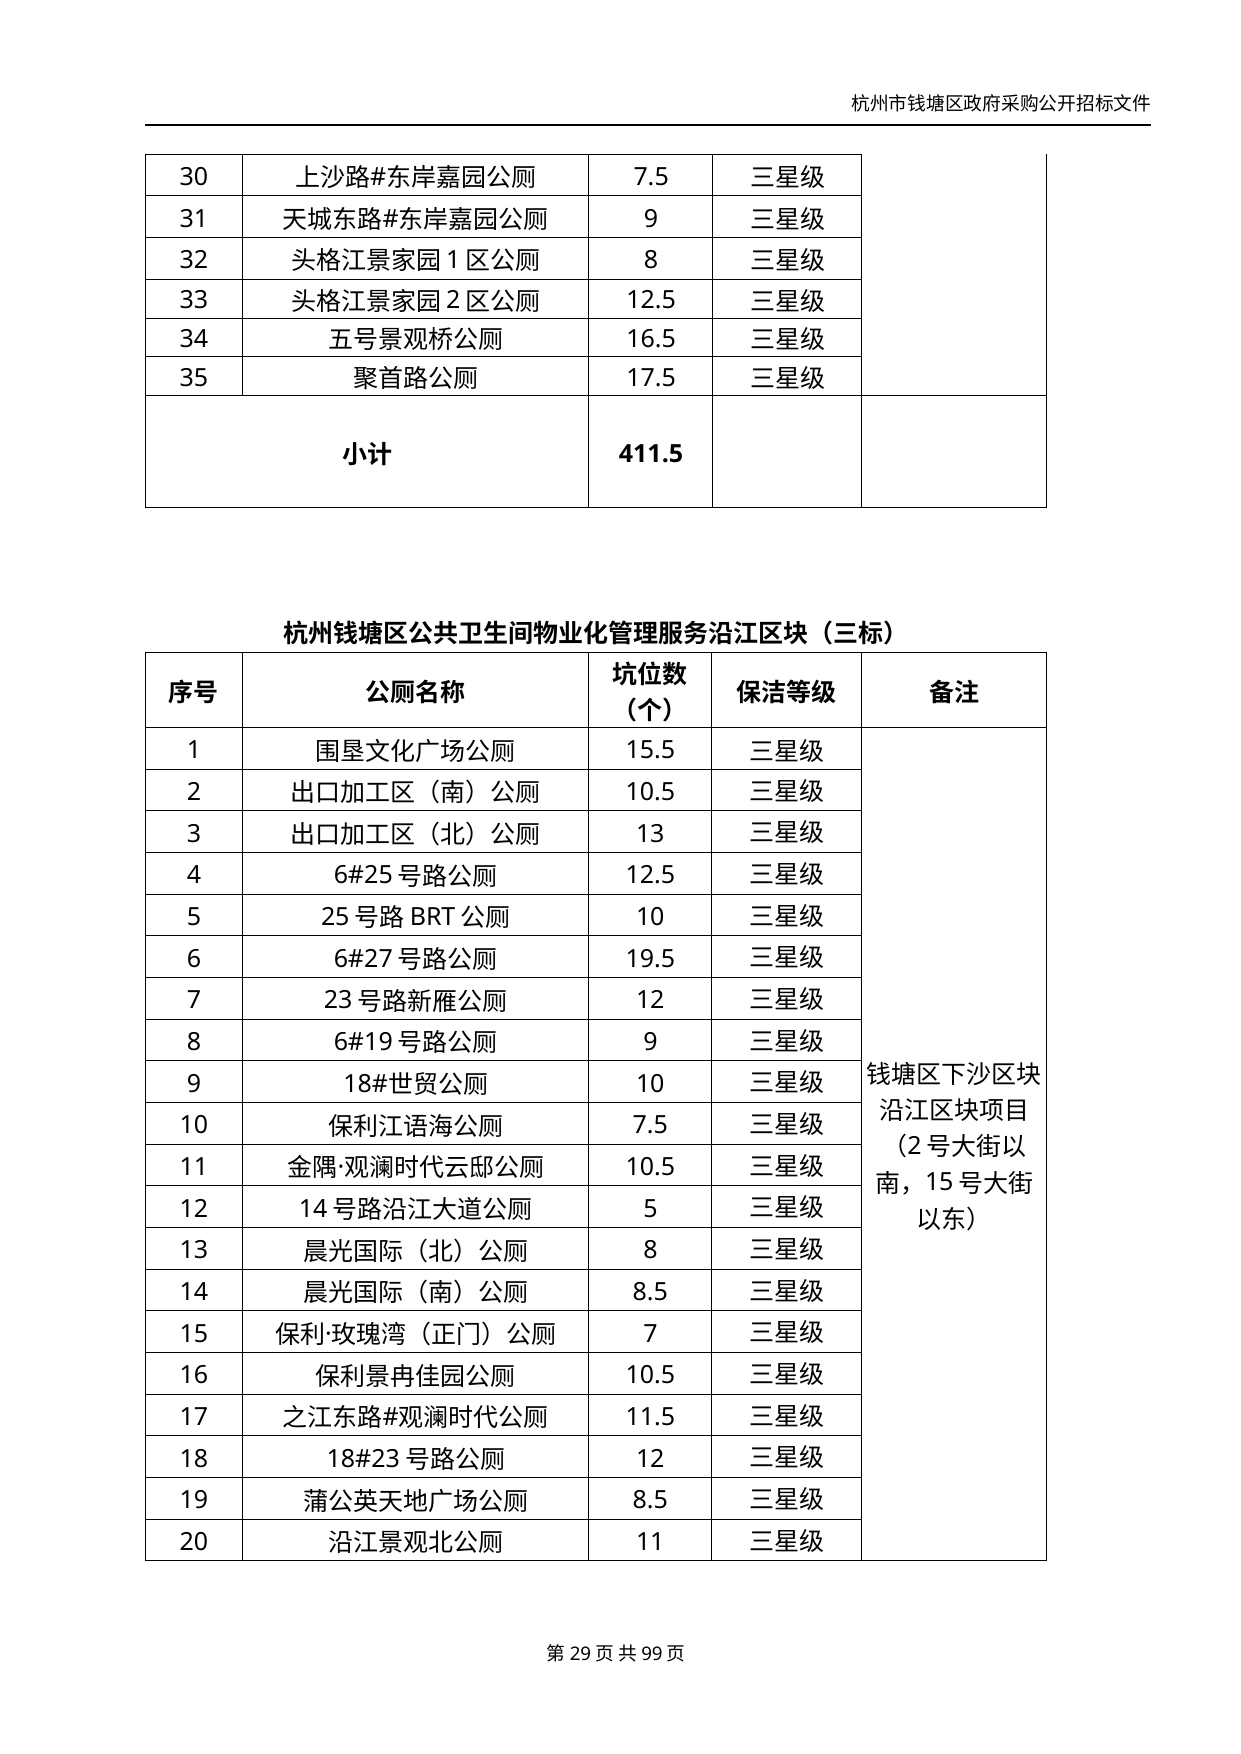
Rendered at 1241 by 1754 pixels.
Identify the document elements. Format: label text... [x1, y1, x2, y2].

table_cell 金隅·观澜时代云邸公厕 [243, 1145, 588, 1185]
table_cell 9 [589, 196, 712, 237]
table_cell 18#世贸公厕 [243, 1061, 588, 1102]
table_cell 16 [146, 1353, 242, 1394]
table_cell 三星级 [712, 1228, 861, 1269]
table_cell 15 [146, 1311, 242, 1352]
table_cell 13 [146, 1228, 242, 1269]
table_cell 2 [146, 770, 242, 810]
table_cell 30 [146, 155, 242, 195]
table_cell 三星级 [712, 1395, 861, 1435]
table_cell 4 [146, 853, 242, 894]
table_cell 保利江语海公厕 [243, 1103, 588, 1144]
table_cell 8.5 [589, 1270, 711, 1310]
table_cell 10.5 [589, 1353, 711, 1394]
table_cell 三星级 [712, 1436, 861, 1477]
table_cell 10.5 [589, 1145, 711, 1185]
table_cell 坑位数（个） [589, 653, 711, 727]
table_cell 8 [589, 1228, 711, 1269]
table_cell 12 [146, 1186, 242, 1227]
table_cell 5 [146, 895, 242, 935]
table_cell 11.5 [589, 1395, 711, 1435]
table_cell 三星级 [713, 357, 861, 395]
table_cell 7 [589, 1311, 711, 1352]
table_cell 6#27号路公厕 [243, 936, 588, 977]
table_cell 8 [589, 238, 712, 278]
table_cell 6#19号路公厕 [243, 1020, 588, 1060]
table_cell 出口加工区（北）公厕 [243, 811, 588, 852]
table_cell 上沙路#东岸嘉园公厕 [243, 155, 588, 195]
table_cell 34 [146, 319, 242, 356]
table_cell 15.5 [589, 728, 711, 769]
table_cell 13 [589, 811, 711, 852]
table_cell 三星级 [712, 1353, 861, 1394]
table_cell 19 [146, 1478, 242, 1519]
table_cell 晨光国际（北）公厕 [243, 1228, 588, 1269]
table_cell 10 [146, 1103, 242, 1144]
table_cell 之江东路#观澜时代公厕 [243, 1395, 588, 1435]
table_cell 32 [146, 238, 242, 278]
table_cell 7 [146, 978, 242, 1019]
table_cell 三星级 [712, 1103, 861, 1144]
table_cell 20 [146, 1520, 242, 1560]
table_cell 三星级 [713, 280, 861, 317]
table_cell 6#25号路公厕 [243, 853, 588, 894]
table_cell 3 [146, 811, 242, 852]
table_cell 三星级 [712, 1020, 861, 1060]
table_cell 三星级 [713, 238, 861, 278]
table_cell [862, 396, 1046, 507]
table_cell 出口加工区（南）公厕 [243, 770, 588, 810]
table_cell 17.5 [589, 357, 712, 395]
table_cell 23号路新雁公厕 [243, 978, 588, 1019]
table_cell 三星级 [712, 978, 861, 1019]
table_cell 三星级 [712, 936, 861, 977]
table_cell 5 [589, 1186, 711, 1227]
table_cell 10 [589, 1061, 711, 1102]
table_cell 序号 [146, 653, 242, 727]
table_cell 14号路沿江大道公厕 [243, 1186, 588, 1227]
table_cell 三星级 [713, 155, 861, 195]
table_cell 1 [146, 728, 242, 769]
table_cell 10 [589, 895, 711, 935]
table_cell 三星级 [713, 319, 861, 356]
table_cell 五号景观桥公厕 [243, 319, 588, 356]
table_cell 11 [146, 1145, 242, 1185]
table_cell 晨光国际（南）公厕 [243, 1270, 588, 1310]
table_cell 天城东路#东岸嘉园公厕 [243, 196, 588, 237]
table_cell 三星级 [712, 1061, 861, 1102]
table_cell 钱塘区下沙区块沿江区块项目（2号大街以南，15号大街以东） [862, 728, 1046, 1560]
table_cell 小计 [146, 396, 588, 507]
table_cell 35 [146, 357, 242, 395]
table_cell 9 [146, 1061, 242, 1102]
table_cell 保利·玫瑰湾（正门）公厕 [243, 1311, 588, 1352]
table_cell 三星级 [712, 1478, 861, 1519]
table_cell 保洁等级 [712, 653, 861, 727]
table_cell 8 [146, 1020, 242, 1060]
table_cell 17 [146, 1395, 242, 1435]
table_cell 公厕名称 [243, 653, 588, 727]
table_cell 三星级 [712, 770, 861, 810]
table_cell 7.5 [589, 155, 712, 195]
table_cell 19.5 [589, 936, 711, 977]
table_cell 三星级 [712, 1270, 861, 1310]
table_cell 头格江景家园2区公厕 [243, 280, 588, 317]
table_cell 三星级 [713, 196, 861, 237]
table_cell 12 [589, 978, 711, 1019]
table_cell 三星级 [712, 1186, 861, 1227]
table_cell 围垦文化广场公厕 [243, 728, 588, 769]
table_header 杭州钱塘区公共卫生间物业化管理服务沿江区块（三标） [145, 610, 1047, 652]
table_cell 三星级 [712, 1311, 861, 1352]
table_cell 33 [146, 280, 242, 317]
table_cell 16.5 [589, 319, 712, 356]
table_cell 18#23号路公厕 [243, 1436, 588, 1477]
table_cell 14 [146, 1270, 242, 1310]
table_cell 31 [146, 196, 242, 237]
table_cell 三星级 [712, 895, 861, 935]
table_cell 411.5 [589, 396, 712, 507]
table_cell 三星级 [712, 1520, 861, 1560]
table_cell 7.5 [589, 1103, 711, 1144]
table_cell 9 [589, 1020, 711, 1060]
table_cell 保利景冉佳园公厕 [243, 1353, 588, 1394]
table_cell 三星级 [712, 728, 861, 769]
table_cell 12.5 [589, 853, 711, 894]
table_cell 11 [589, 1520, 711, 1560]
table_cell 25号路BRT公厕 [243, 895, 588, 935]
table_cell 12.5 [589, 280, 712, 317]
table_cell 18 [146, 1436, 242, 1477]
table_cell [713, 396, 861, 507]
table_cell 10.5 [589, 770, 711, 810]
table_cell 6 [146, 936, 242, 977]
table_cell 8.5 [589, 1478, 711, 1519]
table_cell 备注 [862, 653, 1046, 727]
table_cell 三星级 [712, 853, 861, 894]
table_cell 蒲公英天地广场公厕 [243, 1478, 588, 1519]
table_cell 12 [589, 1436, 711, 1477]
table_cell 沿江景观北公厕 [243, 1520, 588, 1560]
table_cell 三星级 [712, 1145, 861, 1185]
table_cell 头格江景家园1区公厕 [243, 238, 588, 278]
table_cell 聚首路公厕 [243, 357, 588, 395]
table_cell 三星级 [712, 811, 861, 852]
